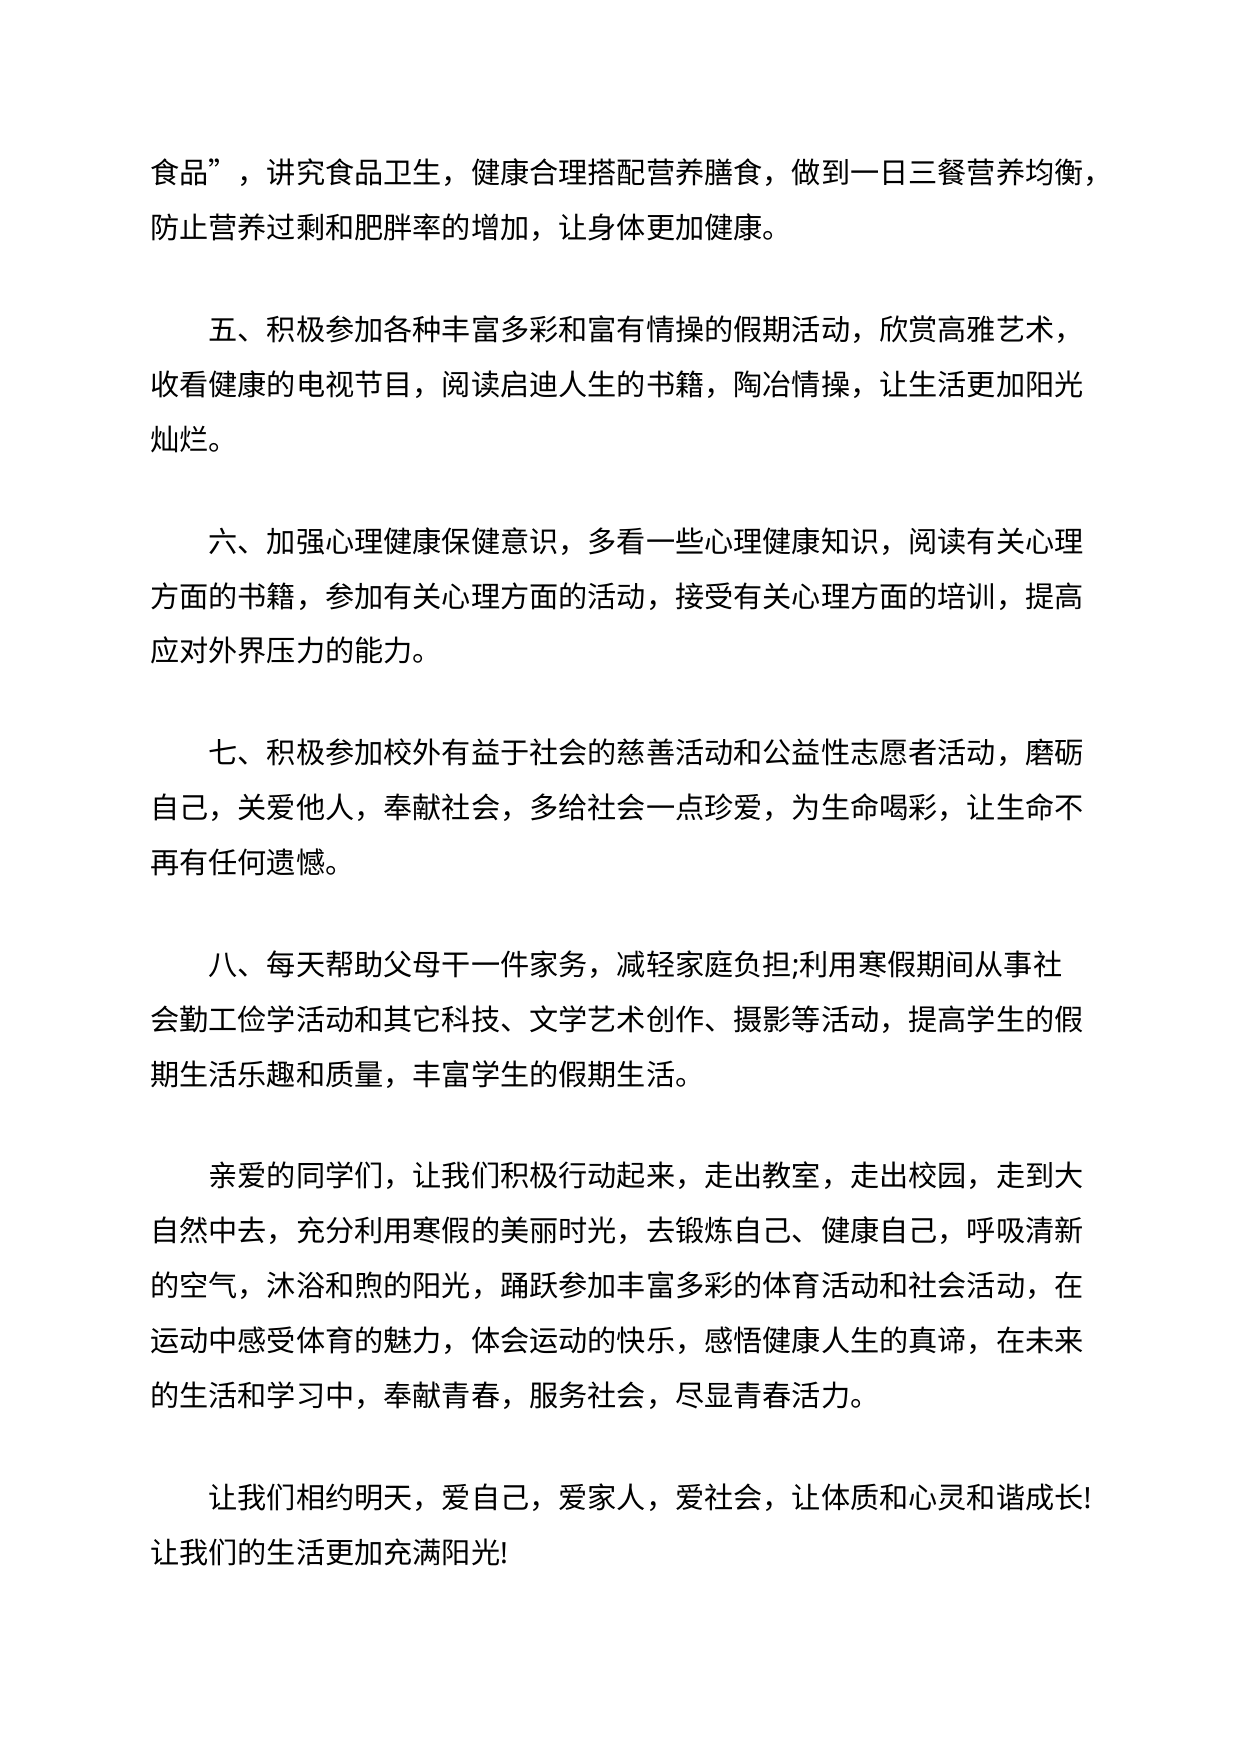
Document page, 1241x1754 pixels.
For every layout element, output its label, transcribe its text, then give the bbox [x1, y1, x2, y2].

text 亲爱的同学们，让我们积极行动起来，走出教室，走出校园，走到大自然中去，充分利用寒假的美丽时光，去锻炼自己、健康自己，呼吸清新的空气，沐浴和煦的阳光，踊跃参加丰富多彩的体育活动和社会活动，在运动中感受体育的魅力，体会运动的快乐，感悟健康人生的真谛，在未来的生活和学习中，奉献青春，服务社会，尽显青春活力。 [150, 1153, 1090, 1415]
text 七、积极参加校外有益于社会的慈善活动和公益性志愿者活动，磨砺自己，关爱他人，奉献社会，多给社会一点珍爱，为生命喝彩，让生命不再有任何遗憾。 [150, 730, 1090, 882]
text 八、每天帮助父母干一件家务，减轻家庭负担;利用寒假期间从事社会勤工俭学活动和其它科技、文学艺术创作、摄影等活动，提高学生的假期生活乐趣和质量，丰富学生的假期生活。 [150, 941, 1090, 1093]
text 让我们相约明天，爱自己，爱家人，爱社会，让体质和心灵和谐成长!让我们的生活更加充满阳光! [150, 1474, 1090, 1572]
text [150, 150, 1090, 247]
text 五、积极参加各种丰富多彩和富有情操的假期活动，欣赏高雅艺术，收看健康的电视节目，阅读启迪人生的书籍，陶冶情操，让生活更加阳光灿烂。 [150, 307, 1090, 459]
text 六、加强心理健康保健意识，多看一些心理健康知识，阅读有关心理方面的书籍，参加有关心理方面的活动，接受有关心理方面的培训，提高应对外界压力的能力。 [150, 518, 1090, 670]
